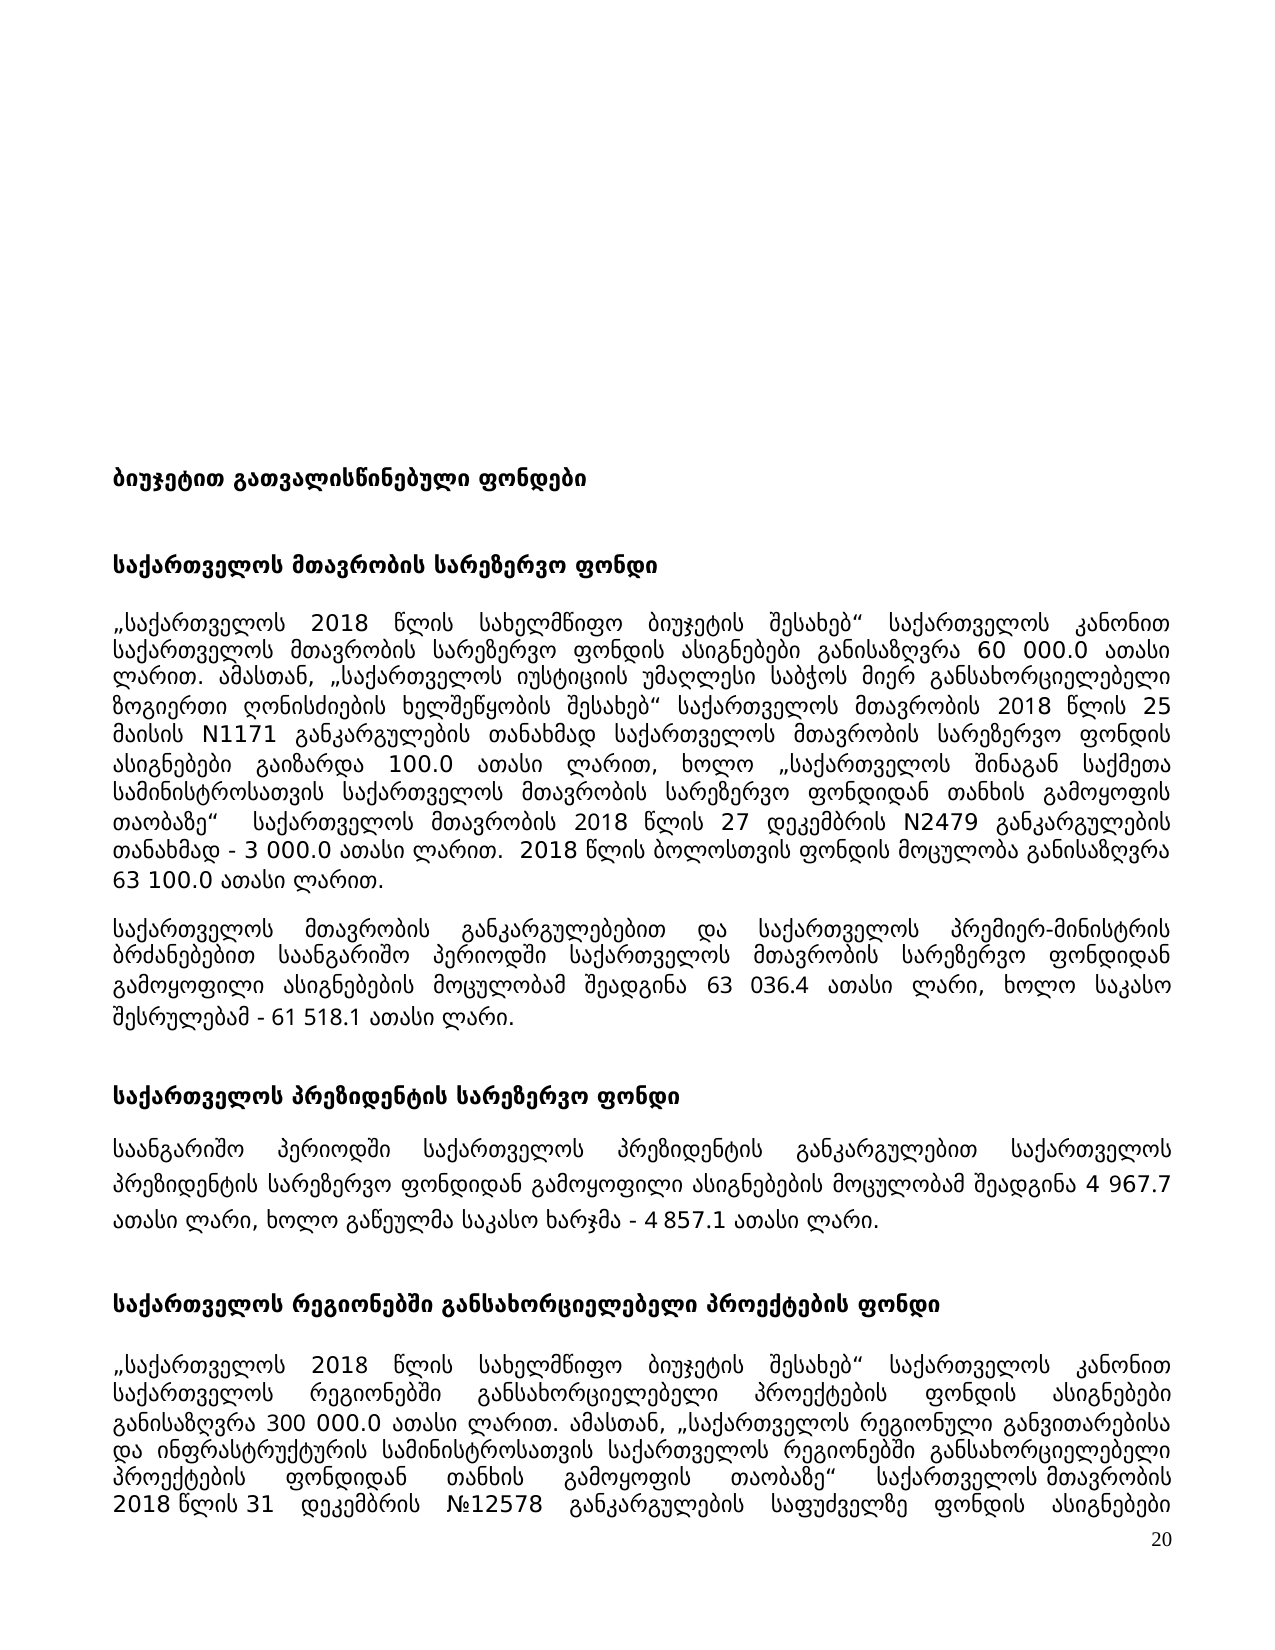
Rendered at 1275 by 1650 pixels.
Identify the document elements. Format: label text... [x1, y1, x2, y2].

text საქართველოს რეგიონებში განსახორციელებელი პროექტების ფონდი [112, 1291, 1172, 1318]
text საქართველოს მთავრობის სარეზერვო ფონდი [112, 552, 1154, 579]
text „საქართველოს 2018 წლის სახელმწიფო ბიუჯეტის შესახებ“ საქართველოს კანონით საქართველოს მთავრობის სარეზერვო ფონდის ასიგნებები განისაზღვრა 60 000.0 ათასი ლარით. ამასთან, „საქართველოს იუსტიციის უმაღლესი საბჭოს მიერ განსახორციელებელი ზოგიერთი ღონისძიების ხელშეწყობის შესახებ“ საქართველოს მთავრობის 2018 წლის 25 მაისის N1171 განკარგულების თანახმად საქართველოს მთავრობის სარეზერვო ფონდის ასიგნებები გაიზარდა 100.0 ათასი ლარით, ხოლო „საქართველოს შინაგან საქმეთა სამინისტროსათვის საქართველოს მთავრობის სარეზერვო ფონდიდან თანხის გამოყოფის თაობაზე“ საქართველოს მთავრობის 2018 წლის 27 დეკემბრის N2479 განკარგულების თანახმად - 3 000.0 ათასი ლარით. 2018 წლის ბოლოსთვის ფონდის მოცულობა განისაზღვრა 63 100.0 ათასი ლარით. [112, 610, 1172, 895]
text საქართველოს მთავრობის განკარგულებებით და საქართველოს პრემიერ-მინისტრის ბრძანებებით საანგარიშო პერიოდში საქართველოს მთავრობის სარეზერვო ფონდიდან გამოყოფილი ასიგნებების მოცულობამ შეადგინა 63 036.4 ათასი ლარი, ხოლო საკასო შესრულებამ - 61 518.1 ათასი ლარი. [112, 916, 1172, 1032]
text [112, 1348, 1172, 1518]
text საანგარიშო პერიოდში საქართველოს პრეზიდენტის განკარგულებით საქართველოს პრეზიდენტის სარეზერვო ფონდიდან გამოყოფილი ასიგნებების მოცულობამ შეადგინა 4 967.7 ათასი ლარი, ხოლო გაწეულმა საკასო ხარჯმა - 4 857.1 ათასი ლარი. [112, 1137, 1172, 1235]
text საქართველოს პრეზიდენტის სარეზერვო ფონდი [112, 1083, 1154, 1110]
text ბიუჯეტით გათვალისწინებული ფონდები [112, 465, 1172, 491]
